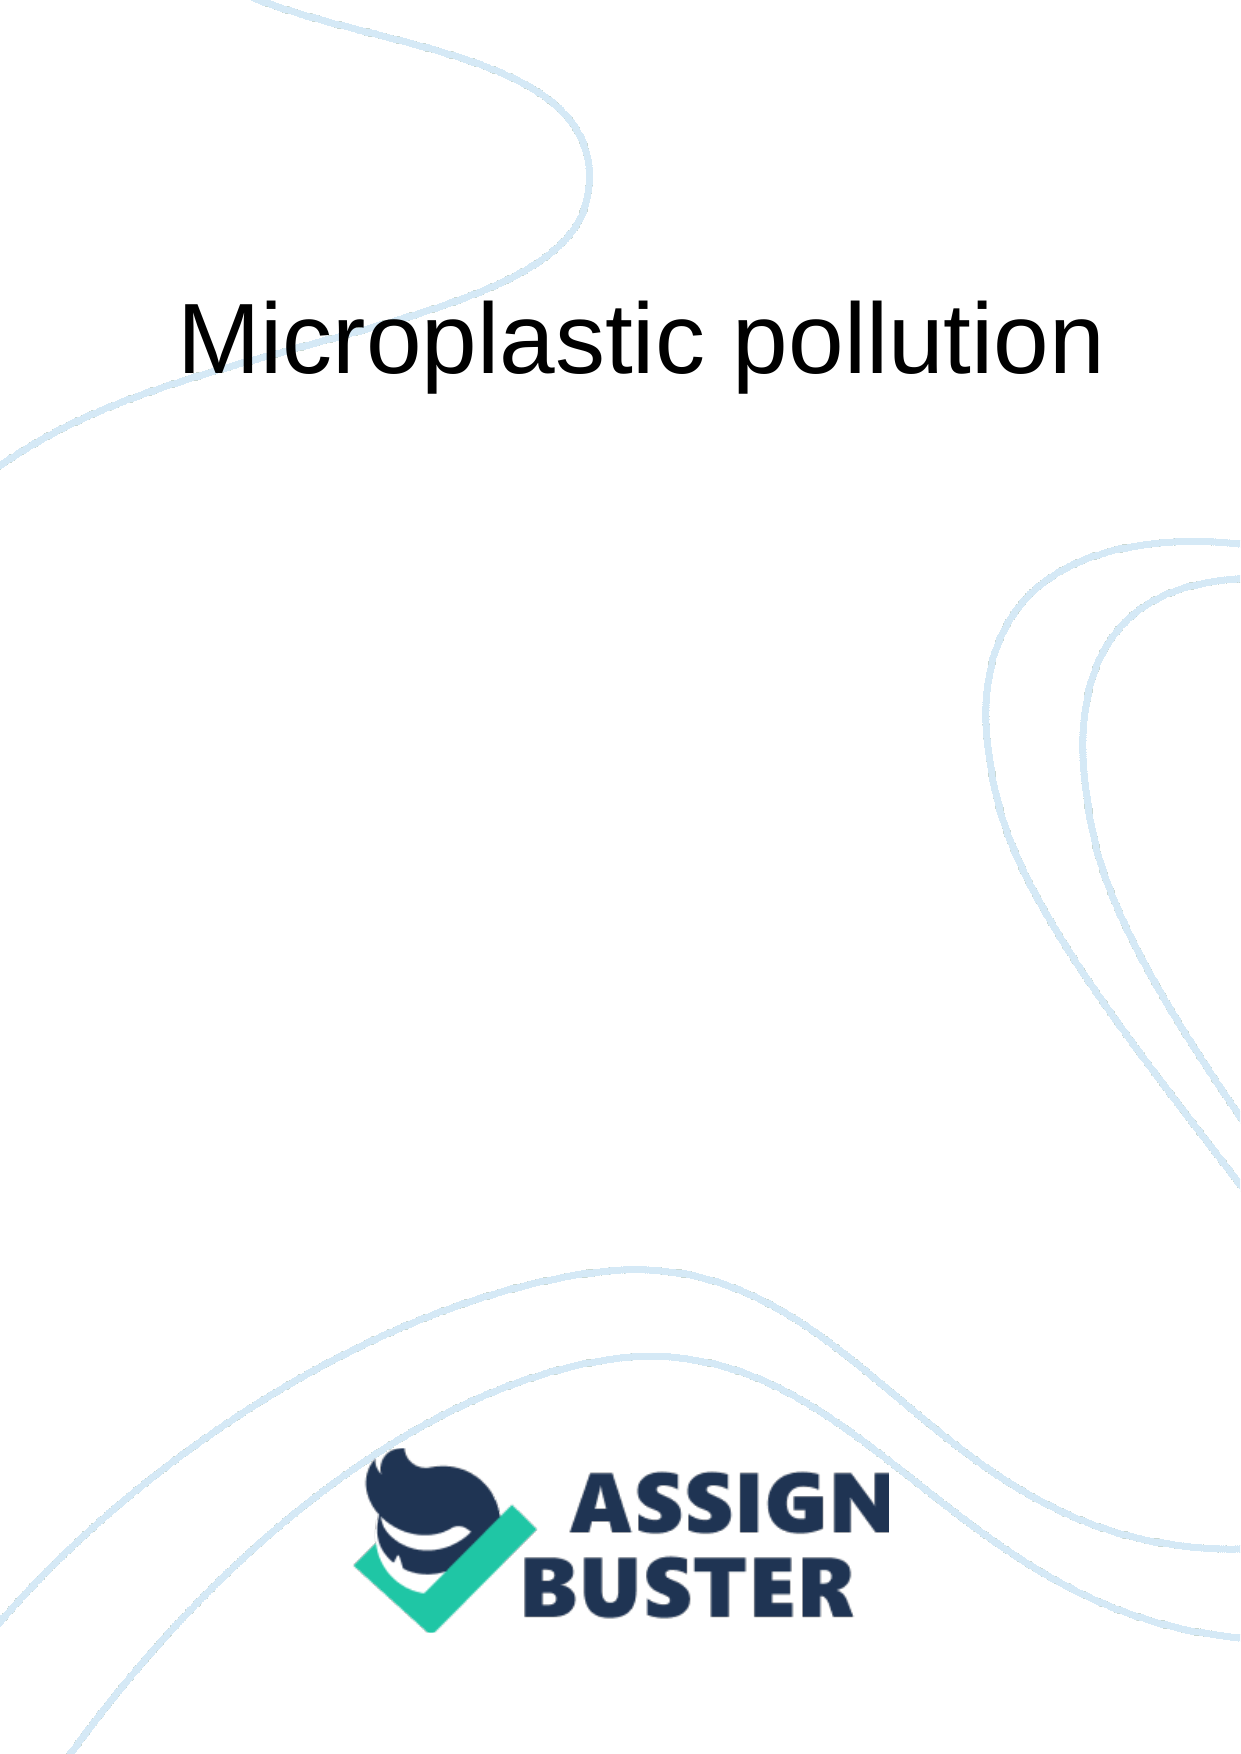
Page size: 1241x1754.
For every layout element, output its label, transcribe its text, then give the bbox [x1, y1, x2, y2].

picture [0, 0, 1241, 1754]
subtitle Microplastic pollution [177, 279, 1152, 394]
